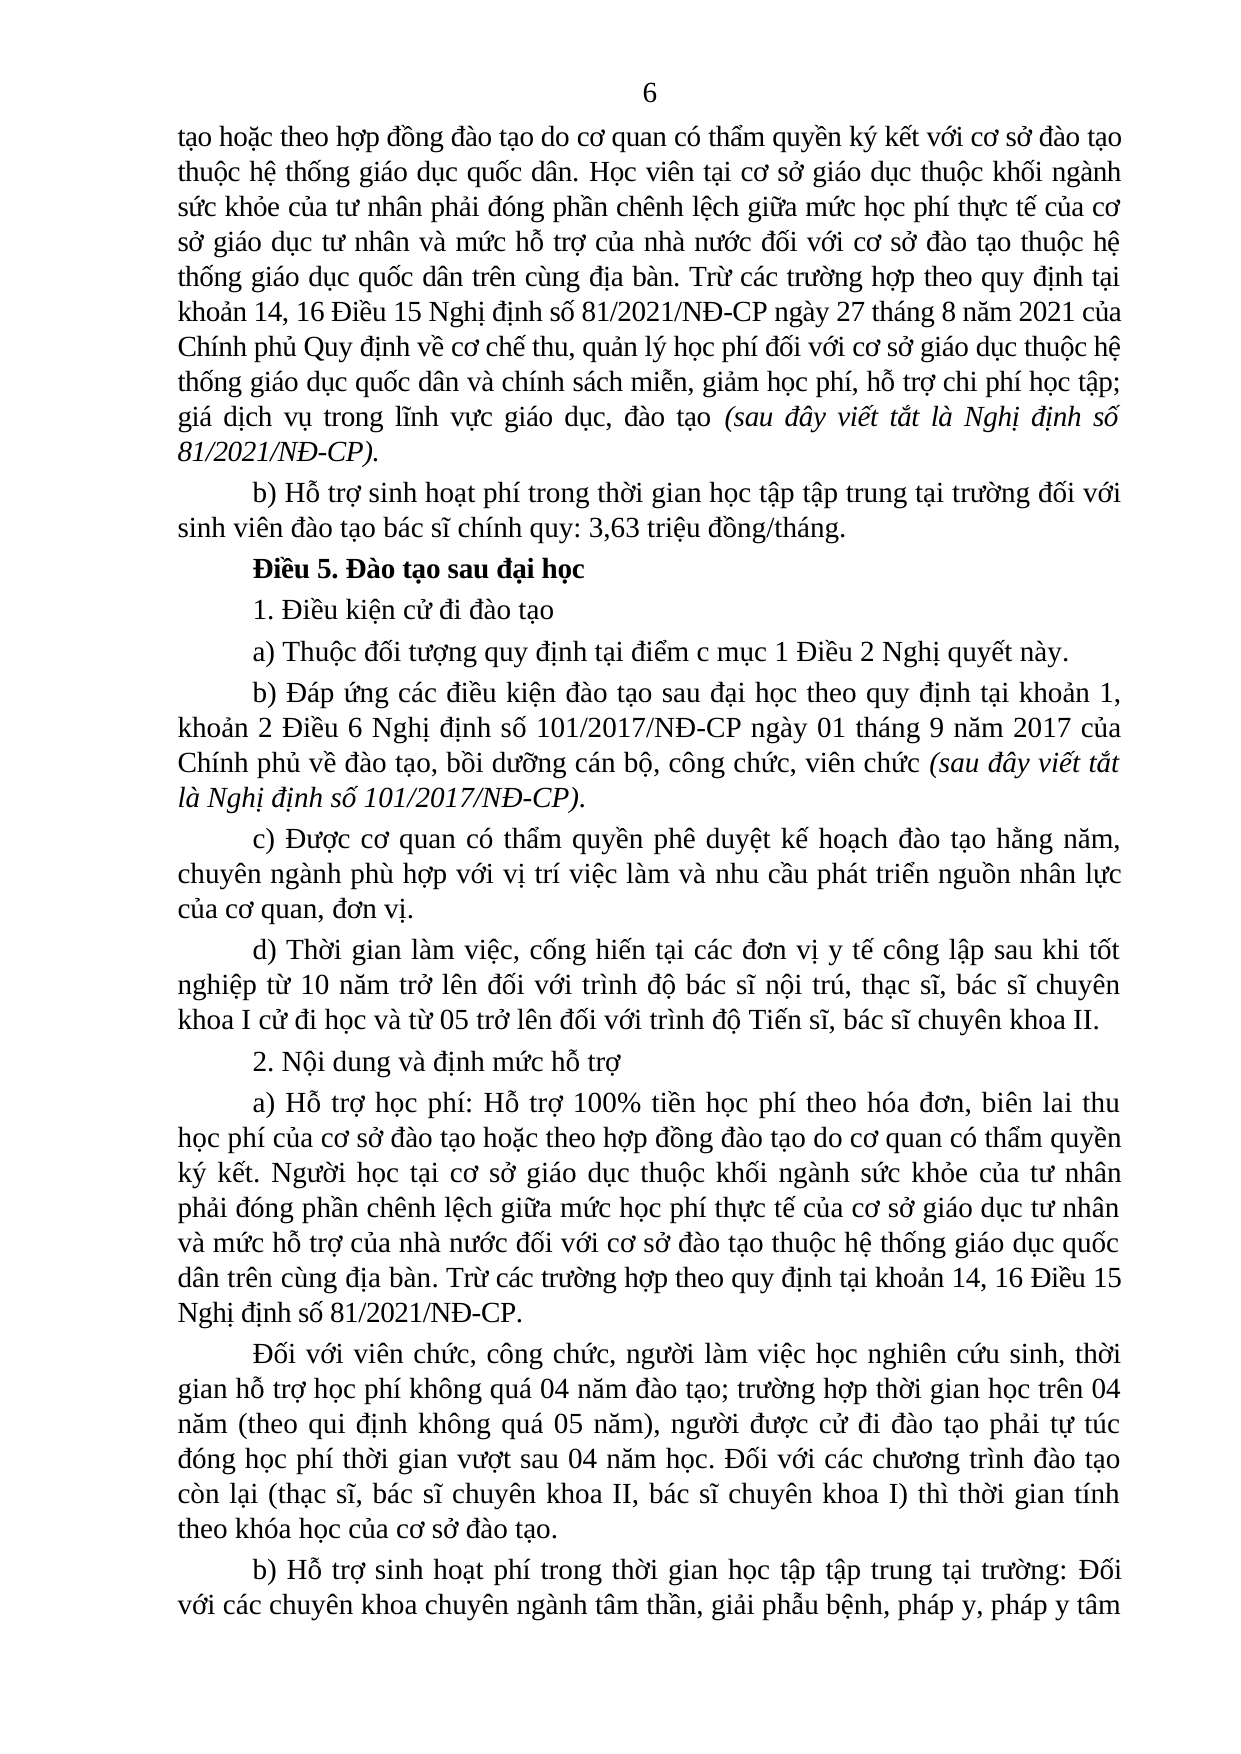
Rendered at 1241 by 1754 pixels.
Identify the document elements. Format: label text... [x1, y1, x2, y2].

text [177, 118, 1122, 468]
text Điều 5. Đào tạo sau đại học [177, 551, 1122, 586]
text b) Hỗ trợ sinh hoạt phí trong thời gian học tập tập trung tại trường đối với sinh viên đào tạo bác sĩ chính quy: 3,63 triệu đồng/tháng. [177, 474, 1122, 544]
text a) Thuộc đối tượng quy định tại điểm c mục 1 Điều 2 Nghị quyết này. [177, 633, 1122, 668]
text d) Thời gian làm việc, cống hiến tại các đơn vị y tế công lập sau khi tốt nghiệp từ 10 năm trở lên đối với trình độ bác sĩ nội trú, thạc sĩ, bác sĩ chuyên khoa I cử đi học và từ 05 trở lên đối với trình độ Tiến sĩ, bác sĩ chuyên khoa II. [177, 932, 1122, 968]
text Đối với viên chức, công chức, người làm việc học nghiên cứu sinh, thời gian hỗ trợ học phí không quá 04 năm đào tạo; trường hợp thời gian học trên 04 năm (theo qui định không quá 05 năm), người được cử đi đào tạo phải tự túc đóng học phí thời gian vượt sau 04 năm học. Đối với các chương trình đào tạo còn lại (thạc sĩ, bác sĩ chuyên khoa II, bác sĩ chuyên khoa I) thì thời gian tính theo khóa học của cơ sở đào tạo. [177, 1336, 1122, 1546]
text a) Hỗ trợ học phí: Hỗ trợ 100% tiền học phí theo hóa đơn, biên lai thu học phí của cơ sở đào tạo hoặc theo hợp đồng đào tạo do cơ quan có thẩm quyền ký kết. Người học tại cơ sở giáo dục thuộc khối ngành sức khỏe của tư nhân phải đóng phần chênh lệch giữa mức học phí thực tế của cơ sở giáo dục tư nhân và mức hỗ trợ của nhà nước đối với cơ sở đào tạo thuộc hệ thống giáo dục quốc dân trên cùng địa bàn. Trừ các trường hợp theo quy định tại khoản 14, 16 Điều 15 Nghị định số 81/2021/NĐ-CP. [177, 1084, 1122, 1329]
text 2. Nội dung và định mức hỗ trợ [177, 1043, 1122, 1078]
text c) Được cơ quan có thẩm quyền phê duyệt kế hoạch đào tạo hằng năm, chuyên ngành phù hợp với vị trí việc làm và nhu cầu phát triển nguồn nhân lực của cơ quan, đơn vị. [177, 890, 1122, 926]
text 1. Điều kiện cử đi đào tạo [177, 592, 1122, 627]
text b) Đáp ứng các điều kiện đào tạo sau đại học theo quy định tại khoản 1, khoản 2 Điều 6 Nghị định số 101/2017/NĐ-CP ngày 01 tháng 9 năm 2017 của Chính phủ về đào tạo, bồi dưỡng cán bộ, công chức, viên chức (sau đây viết tắt là Nghị định số 101/2017/NĐ-CP). [177, 674, 1122, 814]
text d) Thời gian làm việc, cống hiến tại các đơn vị y tế công lập sau khi tốt nghiệp từ 10 năm trở lên đối với trình độ bác sĩ nội trú, thạc sĩ, bác sĩ chuyên khoa I cử đi học và từ 05 trở lên đối với trình độ Tiến sĩ, bác sĩ chuyên khoa II. [177, 1001, 1122, 1037]
text c) Được cơ quan có thẩm quyền phê duyệt kế hoạch đào tạo hằng năm, chuyên ngành phù hợp với vị trí việc làm và nhu cầu phát triển nguồn nhân lực của cơ quan, đơn vị. [177, 821, 1122, 856]
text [177, 1552, 1122, 1622]
